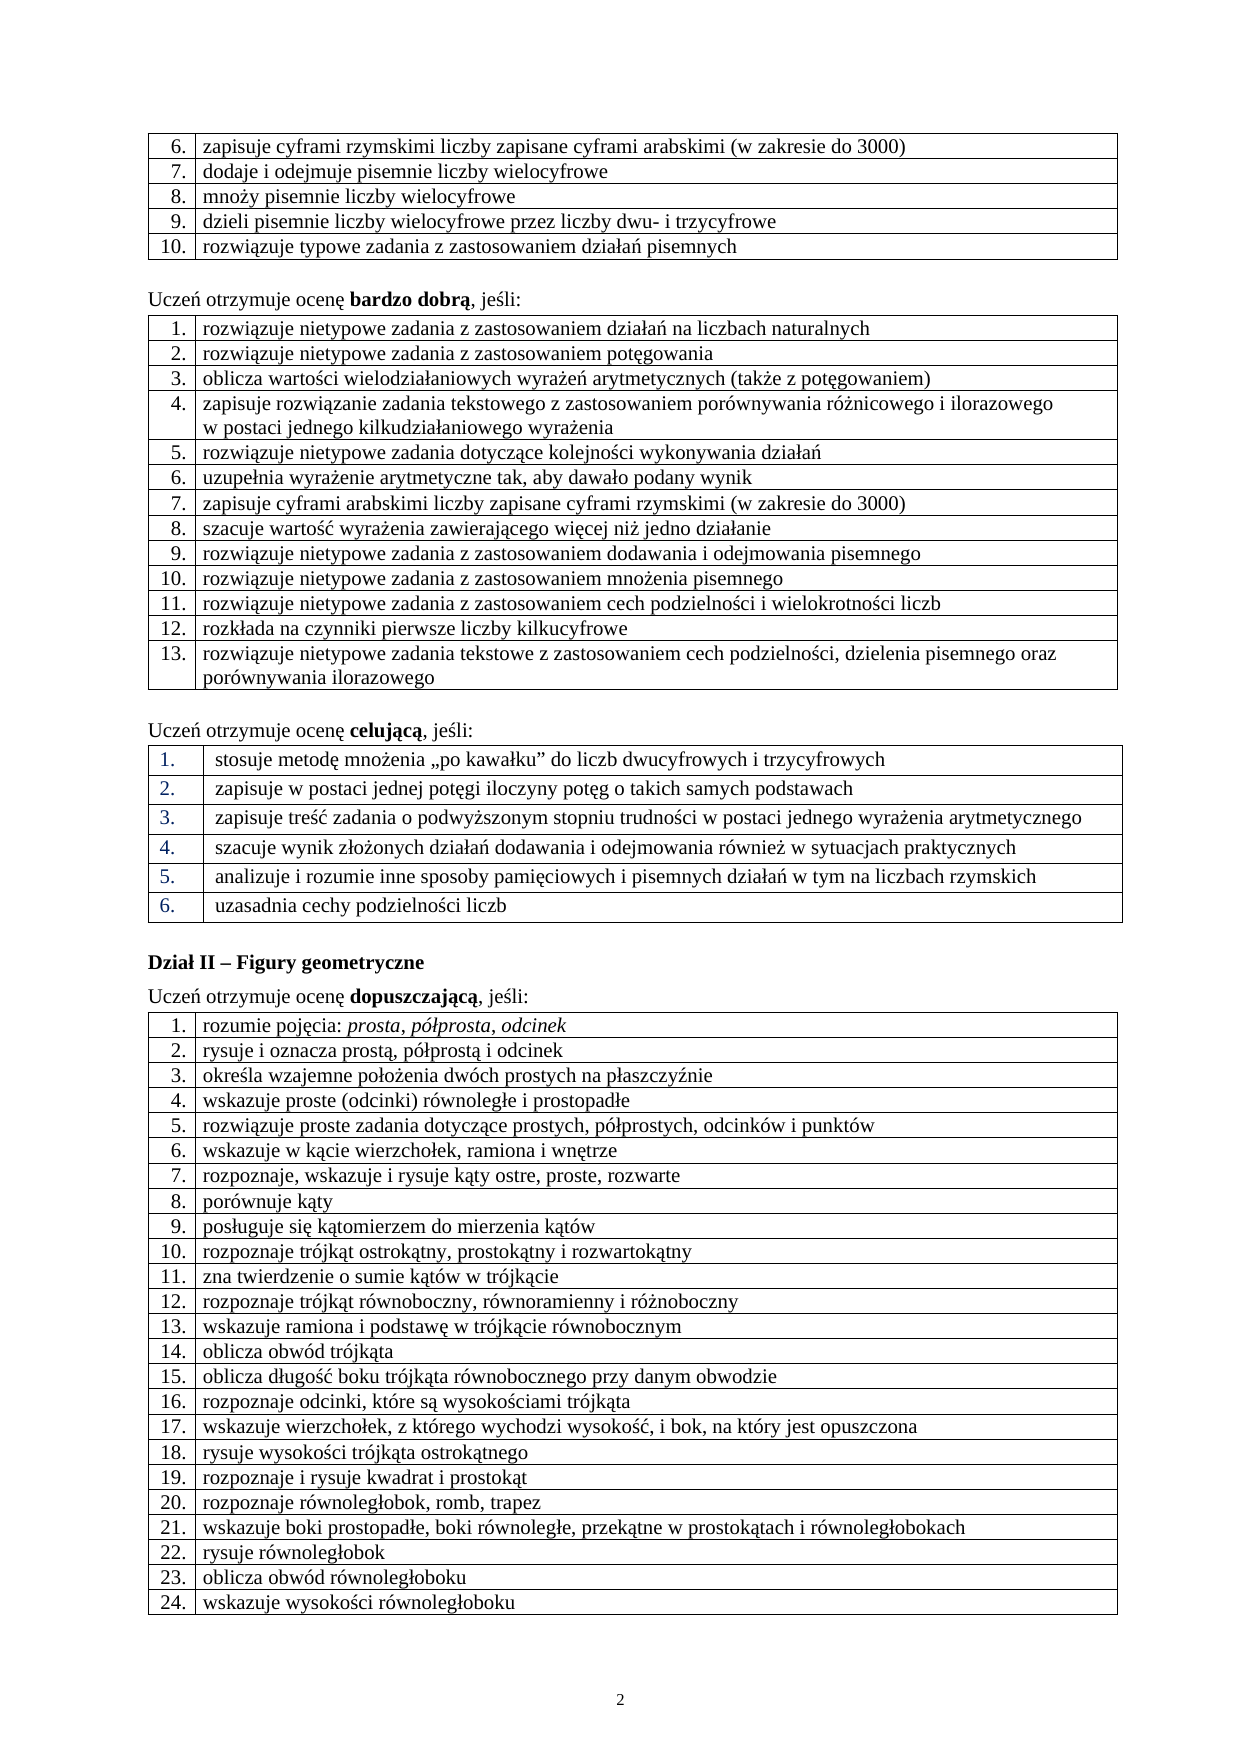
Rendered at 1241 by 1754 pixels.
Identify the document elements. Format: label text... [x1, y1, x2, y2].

table_cell 3. [149, 1063, 195, 1087]
table_cell rozwiązuje nietypowe zadania z zastosowaniem dodawania i odejmowania pisemnego [196, 541, 1117, 565]
table_cell rozpoznaje trójkąt równoboczny, równoramienny i różnoboczny [196, 1289, 1117, 1313]
table_cell wskazuje boki prostopadłe, boki równoległe, przekątne w prostokątach i równoległobokach [196, 1515, 1117, 1539]
table_cell 9. [149, 541, 195, 565]
table_cell 7. [149, 1164, 195, 1187]
table_cell 4. [149, 835, 203, 863]
table_cell 3. [149, 805, 203, 833]
table_cell rozwiązuje typowe zadania z zastosowaniem działań pisemnych [196, 234, 1117, 258]
table_cell 15. [149, 1364, 195, 1388]
table_cell 5. [149, 864, 203, 892]
table_header 1. [149, 746, 203, 775]
table_cell 7. [149, 490, 195, 514]
table_cell 6. [149, 1138, 195, 1162]
table_cell 24. [149, 1590, 195, 1614]
table_cell szacuje wynik złożonych działań dodawania i odejmowania również w sytuacjach praktycznych [204, 835, 1122, 863]
table_header rozumie pojęcia: prosta, półprosta, odcinek [196, 1013, 1117, 1037]
table_cell uzasadnia cechy podzielności liczb [204, 893, 1122, 922]
table_cell dodaje i odejmuje pisemnie liczby wielocyfrowe [196, 159, 1117, 183]
table_cell 13. [149, 641, 195, 689]
table_cell 4. [149, 391, 195, 439]
table_cell rozpoznaje i rysuje kwadrat i prostokąt [196, 1465, 1117, 1489]
table_cell 6. [149, 893, 203, 922]
table_cell określa wzajemne położenia dwóch prostych na płaszczyźnie [196, 1063, 1117, 1087]
table_cell 18. [149, 1440, 195, 1464]
table_cell 11. [149, 591, 195, 615]
table_cell rysuje i oznacza prostą, półprostą i odcinek [196, 1038, 1117, 1062]
table_cell 2. [149, 776, 203, 804]
table_cell 5. [149, 440, 195, 464]
table_cell wskazuje w kącie wierzchołek, ramiona i wnętrze [196, 1138, 1117, 1162]
table_cell rozpoznaje równoległobok, romb, trapez [196, 1490, 1117, 1514]
table_cell analizuje i rozumie inne sposoby pamięciowych i pisemnych działań w tym na liczbach rzymskich [204, 864, 1122, 892]
table_cell 16. [149, 1389, 195, 1413]
table_cell oblicza wartości wielodziałaniowych wyrażeń arytmetycznych (także z potęgowaniem) [196, 366, 1117, 390]
table_cell 6. [149, 465, 195, 489]
table_cell zapisuje w postaci jednej potęgi iloczyny potęg o takich samych podstawach [204, 776, 1122, 804]
table_cell 9. [149, 209, 195, 233]
table_header 1. [149, 316, 195, 340]
table_cell 14. [149, 1339, 195, 1363]
table_cell 8. [149, 1189, 195, 1213]
table_cell rozwiązuje proste zadania dotyczące prostych, półprostych, odcinków i punktów [196, 1113, 1117, 1137]
table_cell dzieli pisemnie liczby wielocyfrowe przez liczby dwu- i trzycyfrowe [196, 209, 1117, 233]
table_cell rozwiązuje nietypowe zadania z zastosowaniem cech podzielności i wielokrotności liczb [196, 591, 1117, 615]
table_cell 13. [149, 1314, 195, 1338]
table_cell 6. [149, 134, 195, 158]
table_cell 12. [149, 1289, 195, 1313]
table_cell wskazuje proste (odcinki) równoległe i prostopadłe [196, 1088, 1117, 1112]
table_cell wskazuje wierzchołek, z którego wychodzi wysokość, i bok, na który jest opuszczona [196, 1415, 1117, 1438]
table_cell rysuje równoległobok [196, 1540, 1117, 1564]
table_cell 9. [149, 1214, 195, 1238]
table_cell 8. [149, 184, 195, 208]
table_header 1. [149, 1013, 195, 1037]
table_cell 23. [149, 1565, 195, 1589]
table_cell rozkłada na czynniki pierwsze liczby kilkucyfrowe [196, 616, 1117, 640]
table_cell rozwiązuje nietypowe zadania z zastosowaniem mnożenia pisemnego [196, 566, 1117, 590]
table_cell zna twierdzenie o sumie kątów w trójkącie [196, 1264, 1117, 1288]
table_cell rozwiązuje nietypowe zadania tekstowe z zastosowaniem cech podzielności, dzielenia pisemnego oraz porównywania ilorazowego [196, 641, 1117, 689]
table_cell 8. [149, 516, 195, 539]
table_cell szacuje wartość wyrażenia zawierającego więcej niż jedno działanie [196, 516, 1117, 539]
table_cell oblicza obwód równoległoboku [196, 1565, 1117, 1589]
table_cell rozpoznaje odcinki, które są wysokościami trójkąta [196, 1389, 1117, 1413]
table_cell 7. [149, 159, 195, 183]
table_cell rysuje wysokości trójkąta ostrokątnego [196, 1440, 1117, 1464]
table_cell 19. [149, 1465, 195, 1489]
table_cell 2. [149, 1038, 195, 1062]
table_cell 2. [149, 341, 195, 365]
table_cell 12. [149, 616, 195, 640]
table_cell mnoży pisemnie liczby wielocyfrowe [196, 184, 1117, 208]
table_cell 10. [149, 566, 195, 590]
table_cell 22. [149, 1540, 195, 1564]
table_cell zapisuje treść zadania o podwyższonym stopniu trudności w postaci jednego wyrażenia arytmetycznego [204, 805, 1122, 833]
table_cell wskazuje wysokości równoległoboku [196, 1590, 1117, 1614]
table_cell 10. [149, 1239, 195, 1263]
table_cell porównuje kąty [196, 1189, 1117, 1213]
table_cell oblicza długość boku trójkąta równobocznego przy danym obwodzie [196, 1364, 1117, 1388]
table_cell wskazuje ramiona i podstawę w trójkącie równobocznym [196, 1314, 1117, 1338]
table_cell zapisuje rozwiązanie zadania tekstowego z zastosowaniem porównywania różnicowego i ilorazowego w postaci jednego kilkudziałaniowego wyrażenia [196, 391, 1117, 439]
table_cell rozpoznaje trójkąt ostrokątny, prostokątny i rozwartokątny [196, 1239, 1117, 1263]
table_cell rozwiązuje nietypowe zadania z zastosowaniem potęgowania [196, 341, 1117, 365]
text Uczeń otrzymuje ocenę celującą, jeśli: [148, 718, 1093, 742]
table_header stosuje metodę mnożenia „po kawałku” do liczb dwucyfrowych i trzycyfrowych [204, 746, 1122, 775]
table_cell 11. [149, 1264, 195, 1288]
table_cell 17. [149, 1415, 195, 1438]
table_cell 10. [149, 234, 195, 258]
table_cell 3. [149, 366, 195, 390]
table_cell 4. [149, 1088, 195, 1112]
table_cell 20. [149, 1490, 195, 1514]
table_cell zapisuje cyframi arabskimi liczby zapisane cyframi rzymskimi (w zakresie do 3000) [196, 490, 1117, 514]
table_cell rozwiązuje nietypowe zadania dotyczące kolejności wykonywania działań [196, 440, 1117, 464]
table_cell rozpoznaje, wskazuje i rysuje kąty ostre, proste, rozwarte [196, 1164, 1117, 1187]
text Uczeń otrzymuje ocenę dopuszczającą, jeśli: [148, 984, 1093, 1008]
table_cell 5. [149, 1113, 195, 1137]
text Dział II – Figury geometryczne [148, 950, 1093, 974]
table_cell posługuje się kątomierzem do mierzenia kątów [196, 1214, 1117, 1238]
table_header rozwiązuje nietypowe zadania z zastosowaniem działań na liczbach naturalnych [196, 316, 1117, 340]
text Uczeń otrzymuje ocenę bardzo dobrą, jeśli: [148, 287, 1093, 311]
table_cell 21. [149, 1515, 195, 1539]
table_cell uzupełnia wyrażenie arytmetyczne tak, aby dawało podany wynik [196, 465, 1117, 489]
table_cell zapisuje cyframi rzymskimi liczby zapisane cyframi arabskimi (w zakresie do 3000) [196, 134, 1117, 158]
table_cell oblicza obwód trójkąta [196, 1339, 1117, 1363]
